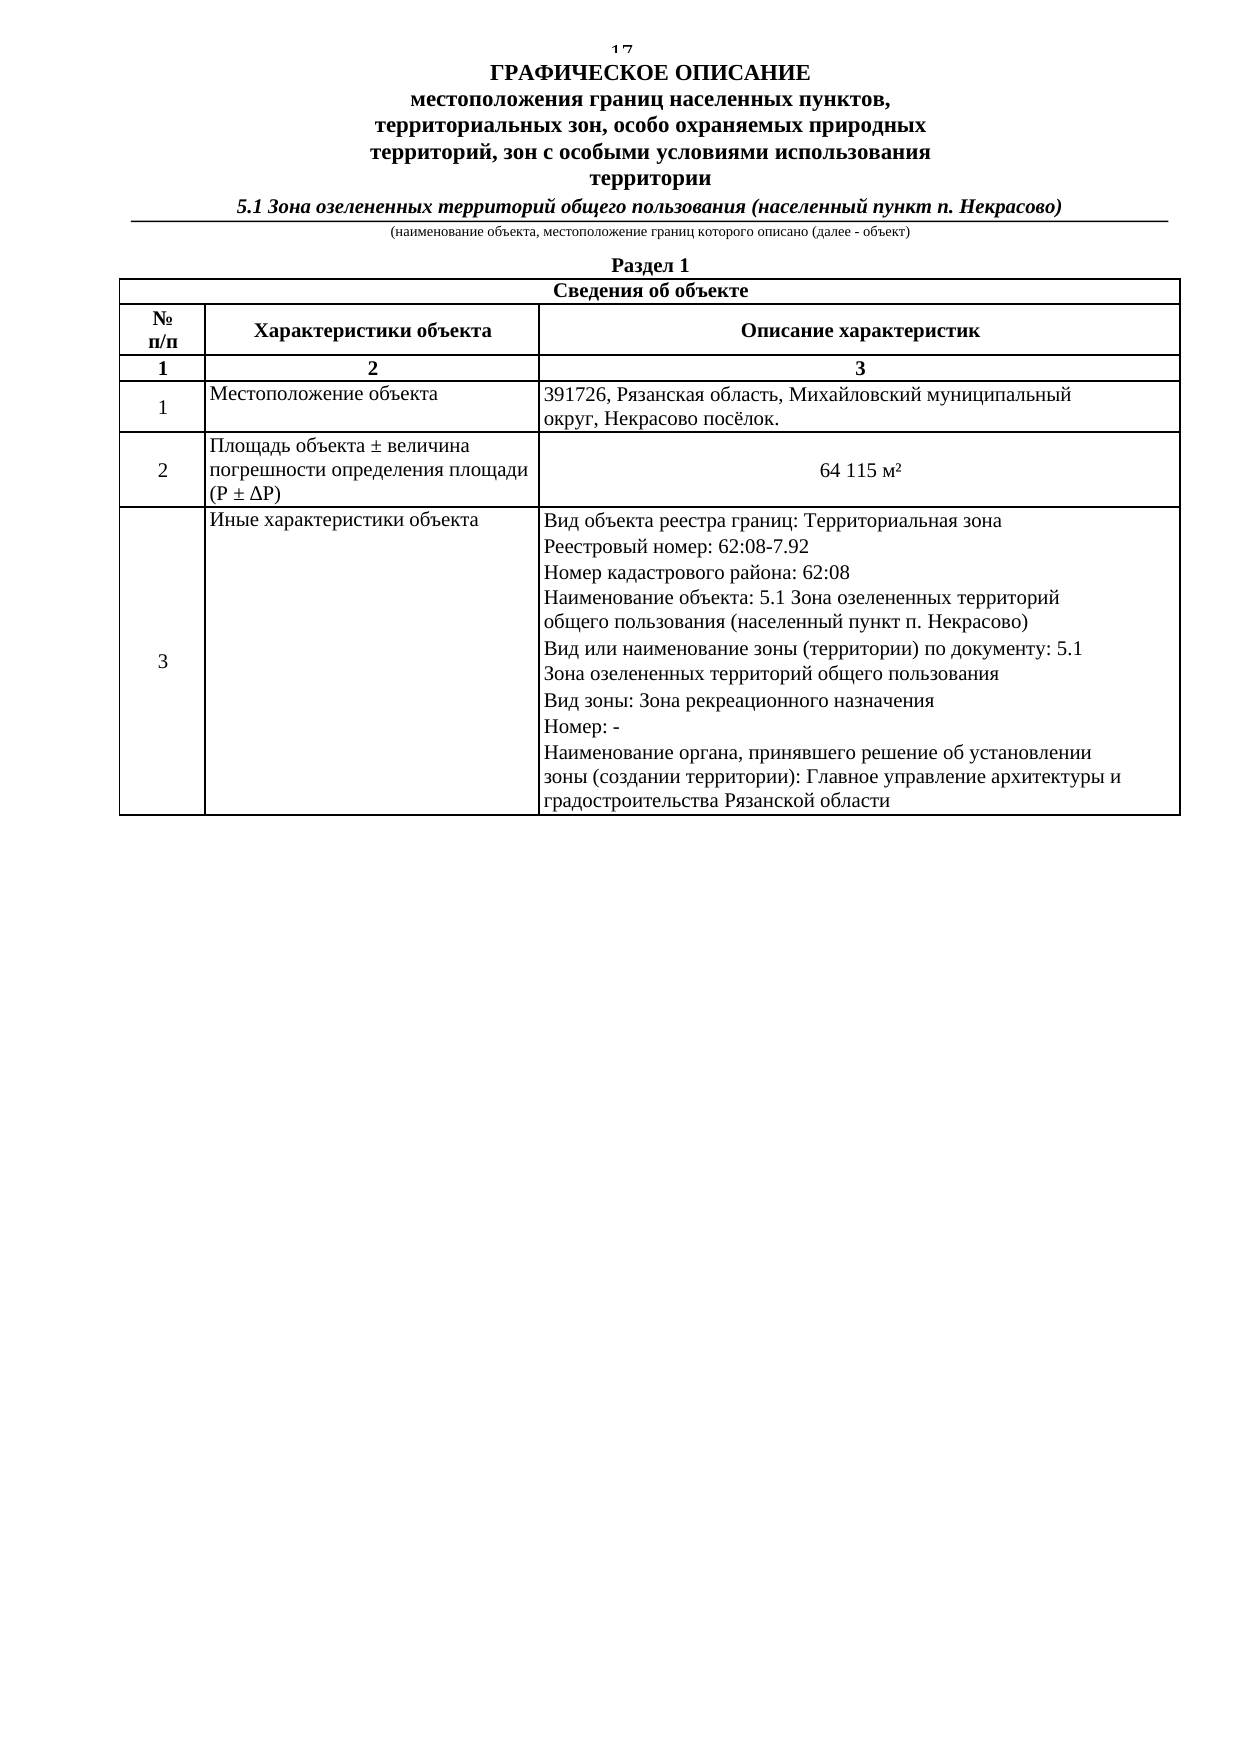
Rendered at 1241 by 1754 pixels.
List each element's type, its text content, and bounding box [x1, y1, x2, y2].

text Раздел 1 [314, 253, 987, 277]
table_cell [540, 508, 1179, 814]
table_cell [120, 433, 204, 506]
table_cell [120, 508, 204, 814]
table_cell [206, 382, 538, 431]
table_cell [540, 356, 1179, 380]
text ГРАФИЧЕСКОЕ ОПИСАНИЕ [314, 59, 987, 85]
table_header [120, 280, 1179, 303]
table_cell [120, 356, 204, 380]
text 5.1 Зона озелененных территорий общего пользования (населенный пункт п. Некрасово) [237, 194, 1194, 218]
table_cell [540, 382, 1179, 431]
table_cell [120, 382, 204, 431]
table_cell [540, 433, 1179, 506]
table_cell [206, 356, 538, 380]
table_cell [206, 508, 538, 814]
text местоположения границ населенных пунктов, территориальных зон, особо охраняемых природных территорий, зон с особыми условиями использования территории [314, 85, 987, 190]
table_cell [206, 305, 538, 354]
text (наименование объекта, местоположение границ которого описано (далее - объект) [314, 218, 987, 239]
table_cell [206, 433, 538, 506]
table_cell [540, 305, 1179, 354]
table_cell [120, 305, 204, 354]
